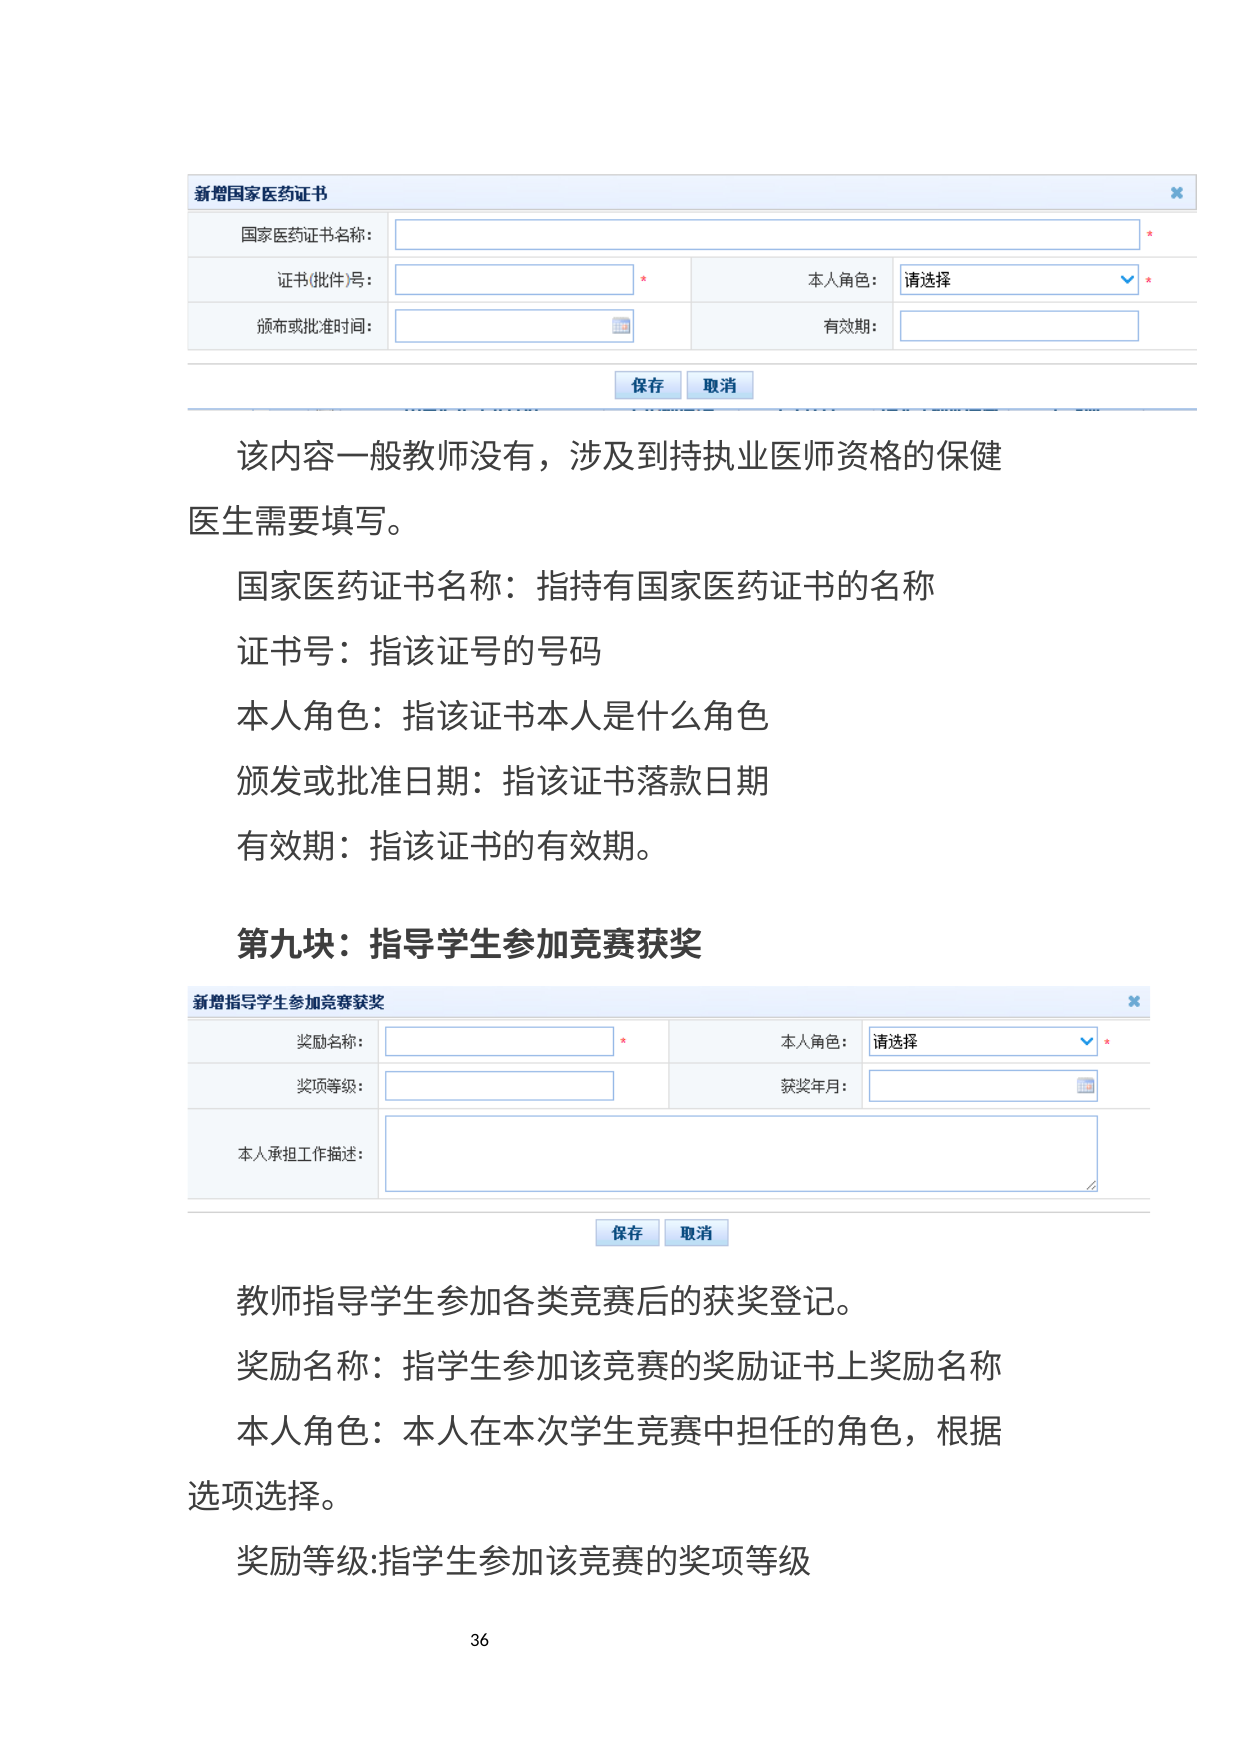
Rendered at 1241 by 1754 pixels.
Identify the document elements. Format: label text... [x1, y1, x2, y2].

text 第九块：指导学生参加竞赛获奖 [187, 909, 1029, 974]
text 证书号：指该证号的号码 [187, 617, 1029, 682]
text 该内容一般教师没有，涉及到持执业医师资格的保健医生需要填写。 [187, 422, 1029, 552]
text 奖励等级:指学生参加该竞赛的奖项等级 [187, 1527, 1029, 1592]
text 本人角色：指该证书本人是什么角色 [187, 682, 1029, 747]
text 教师指导学生参加各类竞赛后的获奖登记。 [187, 1267, 1029, 1332]
text 有效期：指该证书的有效期。 [187, 812, 1029, 877]
text 国家医药证书名称：指持有国家医药证书的名称 [187, 552, 1029, 617]
text 本人角色：本人在本次学生竞赛中担任的角色，根据选项选择。 [187, 1397, 1029, 1527]
picture [187, 986, 1150, 1255]
text 颁发或批准日期：指该证书落款日期 [187, 747, 1029, 812]
text 奖励名称：指学生参加该竞赛的奖励证书上奖励名称 [187, 1332, 1029, 1397]
picture [187, 173, 1197, 411]
